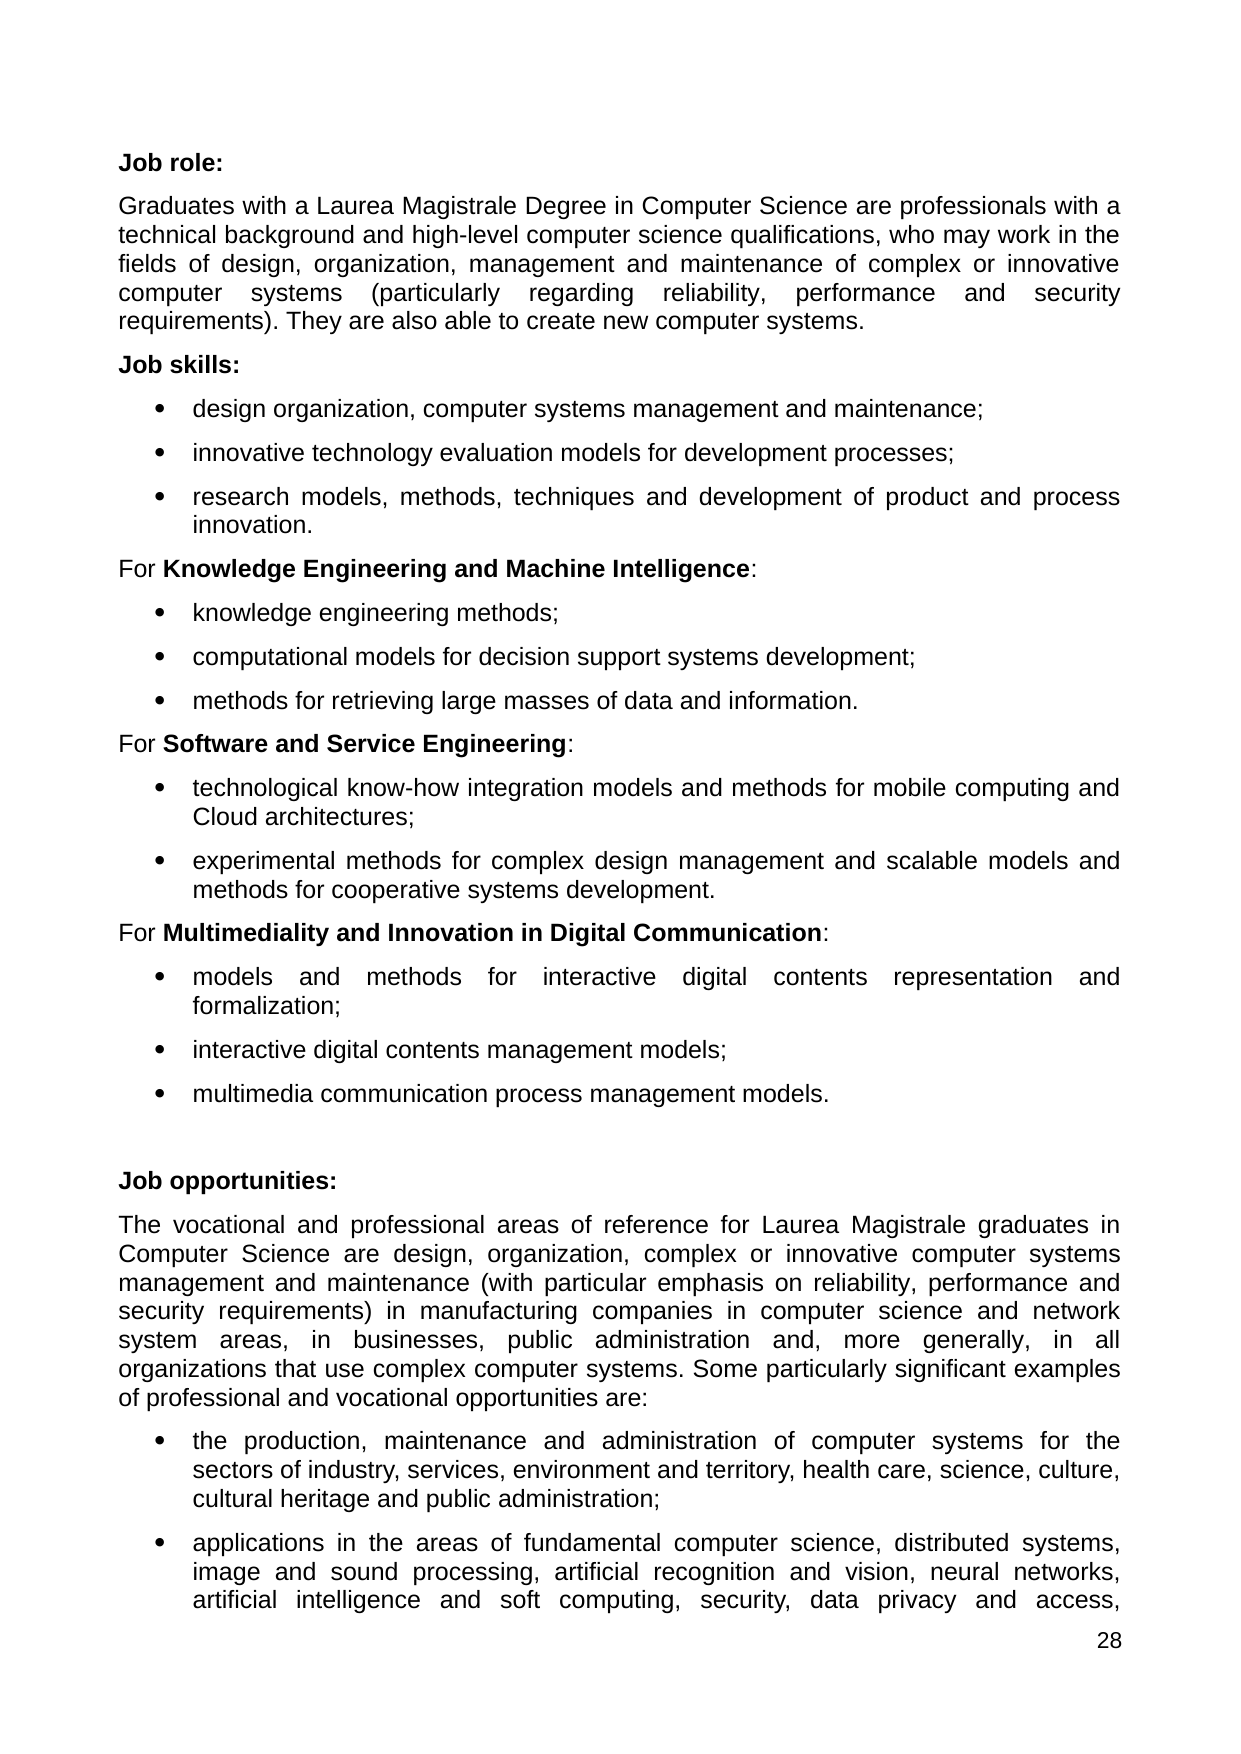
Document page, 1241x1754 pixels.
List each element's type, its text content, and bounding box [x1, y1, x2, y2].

list computational models for decision support systems development; [155, 642, 1122, 671]
list research models, methods, techniques and development of product and process innovation. [155, 482, 1122, 539]
text For Knowledge Engineering and Machine Intelligence: [118, 554, 1122, 583]
list multimedia communication process management models. [155, 1079, 1122, 1107]
text For Software and Service Engineering: [118, 729, 1122, 758]
list methods for retrieving large masses of data and information. [155, 686, 1122, 714]
list the production, maintenance and administration of computer systems for the sectors of industry, services, environment and territory, health care, science, culture, cultural heritage and public administration; [155, 1426, 1122, 1513]
text Job skills: [118, 350, 1122, 379]
list innovative technology evaluation models for development processes; [155, 438, 1122, 467]
list interactive digital contents management models; [155, 1035, 1122, 1064]
list design organization, computer systems management and maintenance; [155, 394, 1122, 423]
list technological know-how integration models and methods for mobile computing and Cloud architectures; [155, 773, 1122, 831]
text Job opportunities: [118, 1166, 1122, 1195]
list knowledge engineering methods; [155, 598, 1122, 627]
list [155, 1528, 1122, 1614]
text For Multimediality and Innovation in Digital Communication: [118, 918, 1122, 947]
list experimental methods for complex design management and scalable models and methods for cooperative systems development. [155, 846, 1122, 903]
text Graduates with a Laurea Magistrale Degree in Computer Science are professionals with a technical background and high-level computer science qualifications, who may work in the fields of design, organization, management and maintenance of complex or innovative computer systems (particularly regarding reliability, performance and security requirements). They are also able to create new computer systems. [118, 191, 1122, 335]
text The vocational and professional areas of reference for Laurea Magistrale graduates in Computer Science are design, organization, complex or innovative computer systems management and maintenance (with particular emphasis on reliability, performance and security requirements) in manufacturing companies in computer science and network system areas, in businesses, public administration and, more generally, in all organizations that use complex computer systems. Some particularly significant examples of professional and vocational opportunities are: [118, 1210, 1122, 1411]
list models and methods for interactive digital contents representation and formalization; [155, 962, 1122, 1020]
text Job role: [118, 148, 1122, 176]
